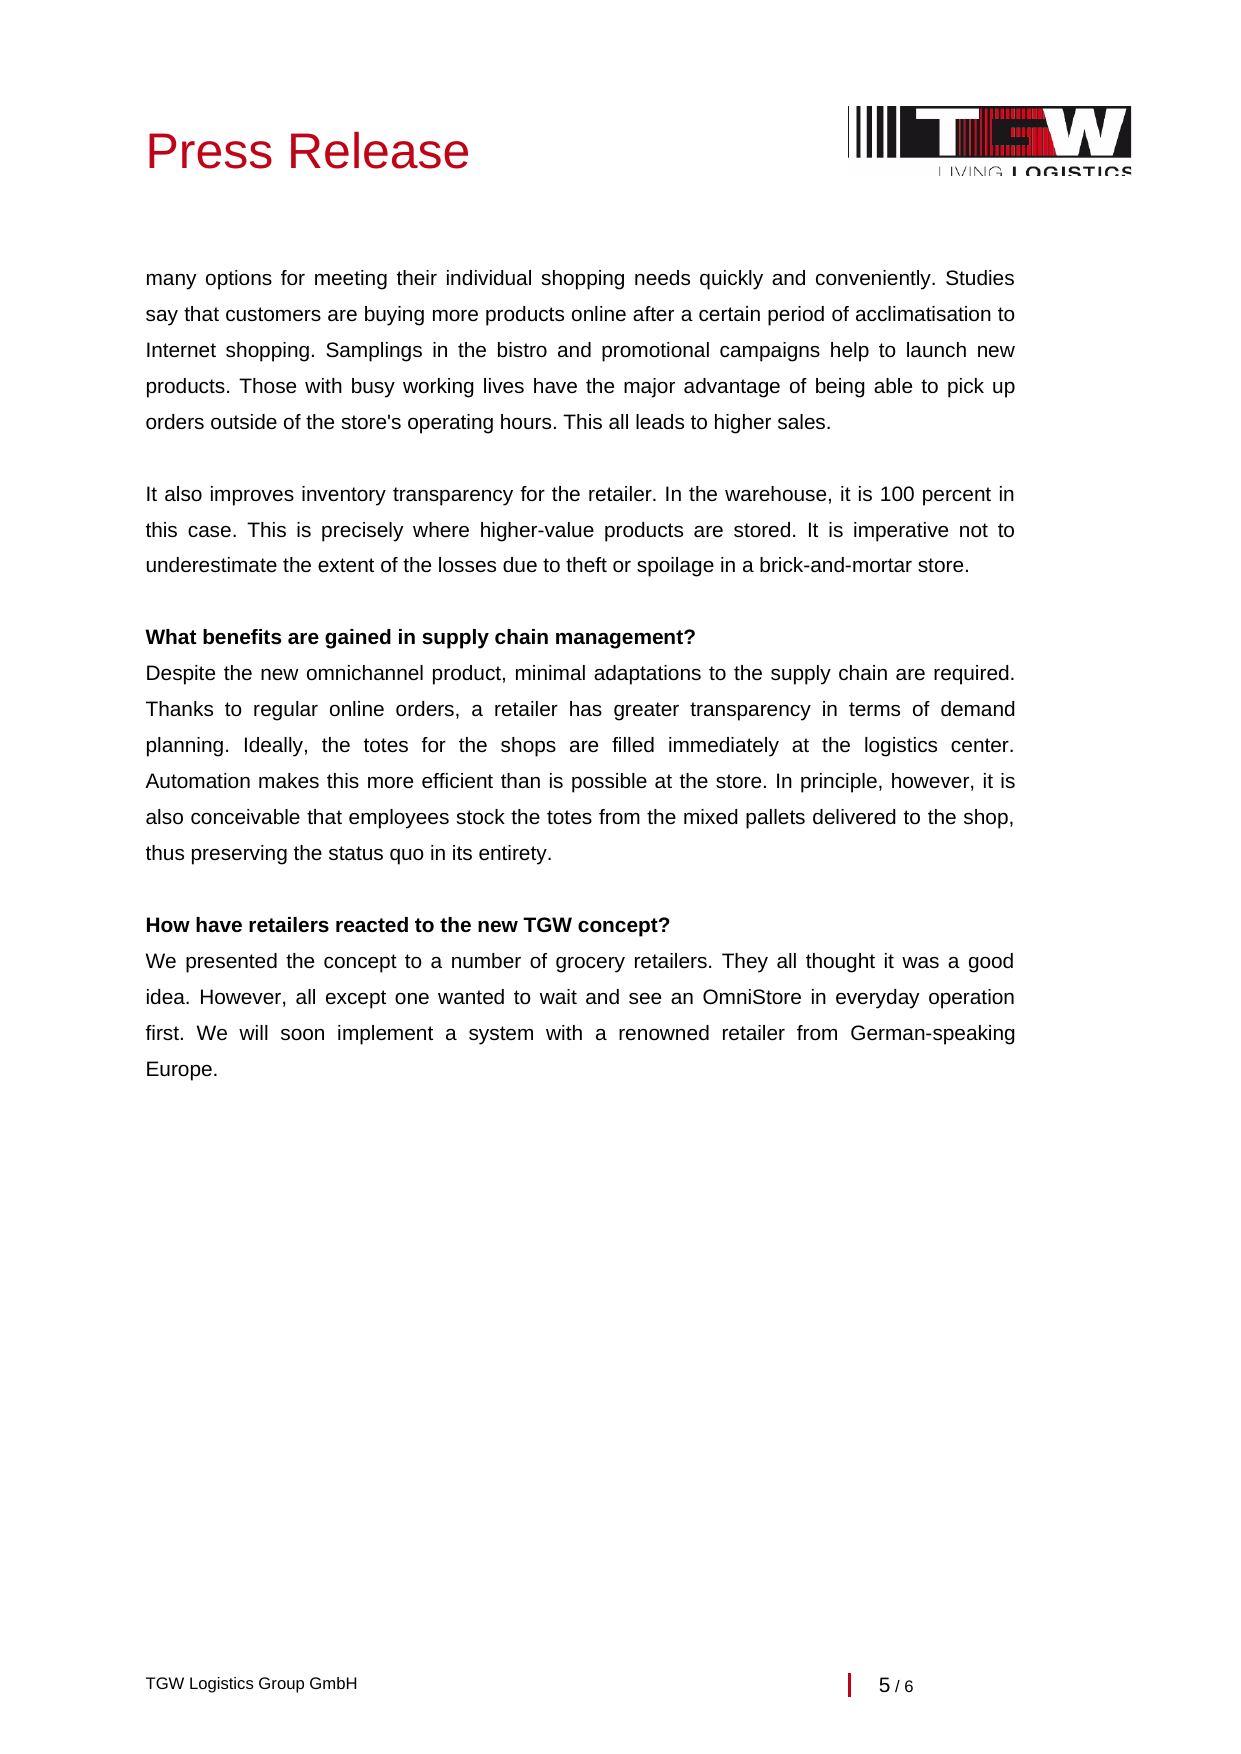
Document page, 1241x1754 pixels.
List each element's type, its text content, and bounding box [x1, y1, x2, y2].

text What benefits are gained in supply chain management? [145, 625, 1017, 649]
text Despite the new omnichannel product, minimal adaptations to the supply chain are required. Thanks to regular online orders, a retailer has greater transparency in terms of demand planning. Ideally, the totes for the shops are filled immediately at the logistics center. Automation makes this more efficient than is possible at the store. In principle, however, it is also conceivable that employees stock the totes from the mixed pallets delivered to the shop, thus preserving the status quo in its entirety. [145, 661, 1017, 865]
picture [846, 106, 1132, 176]
text It also improves inventory transparency for the retailer. In the warehouse, it is 100 percent in this case. This is precisely where higher-value products are stored. It is imperative not to underestimate the extent of the losses due to theft or spoilage in a brick-and-mortar store. [145, 481, 1017, 577]
text How have retailers reacted to the new TGW concept? [145, 913, 1017, 937]
text We presented the concept to a number of grocery retailers. They all thought it was a good idea. However, all except one wanted to wait and see an OmniStore in everyday operation first. We will soon implement a system with a renowned retailer from German-speaking Europe. [145, 949, 1017, 1080]
